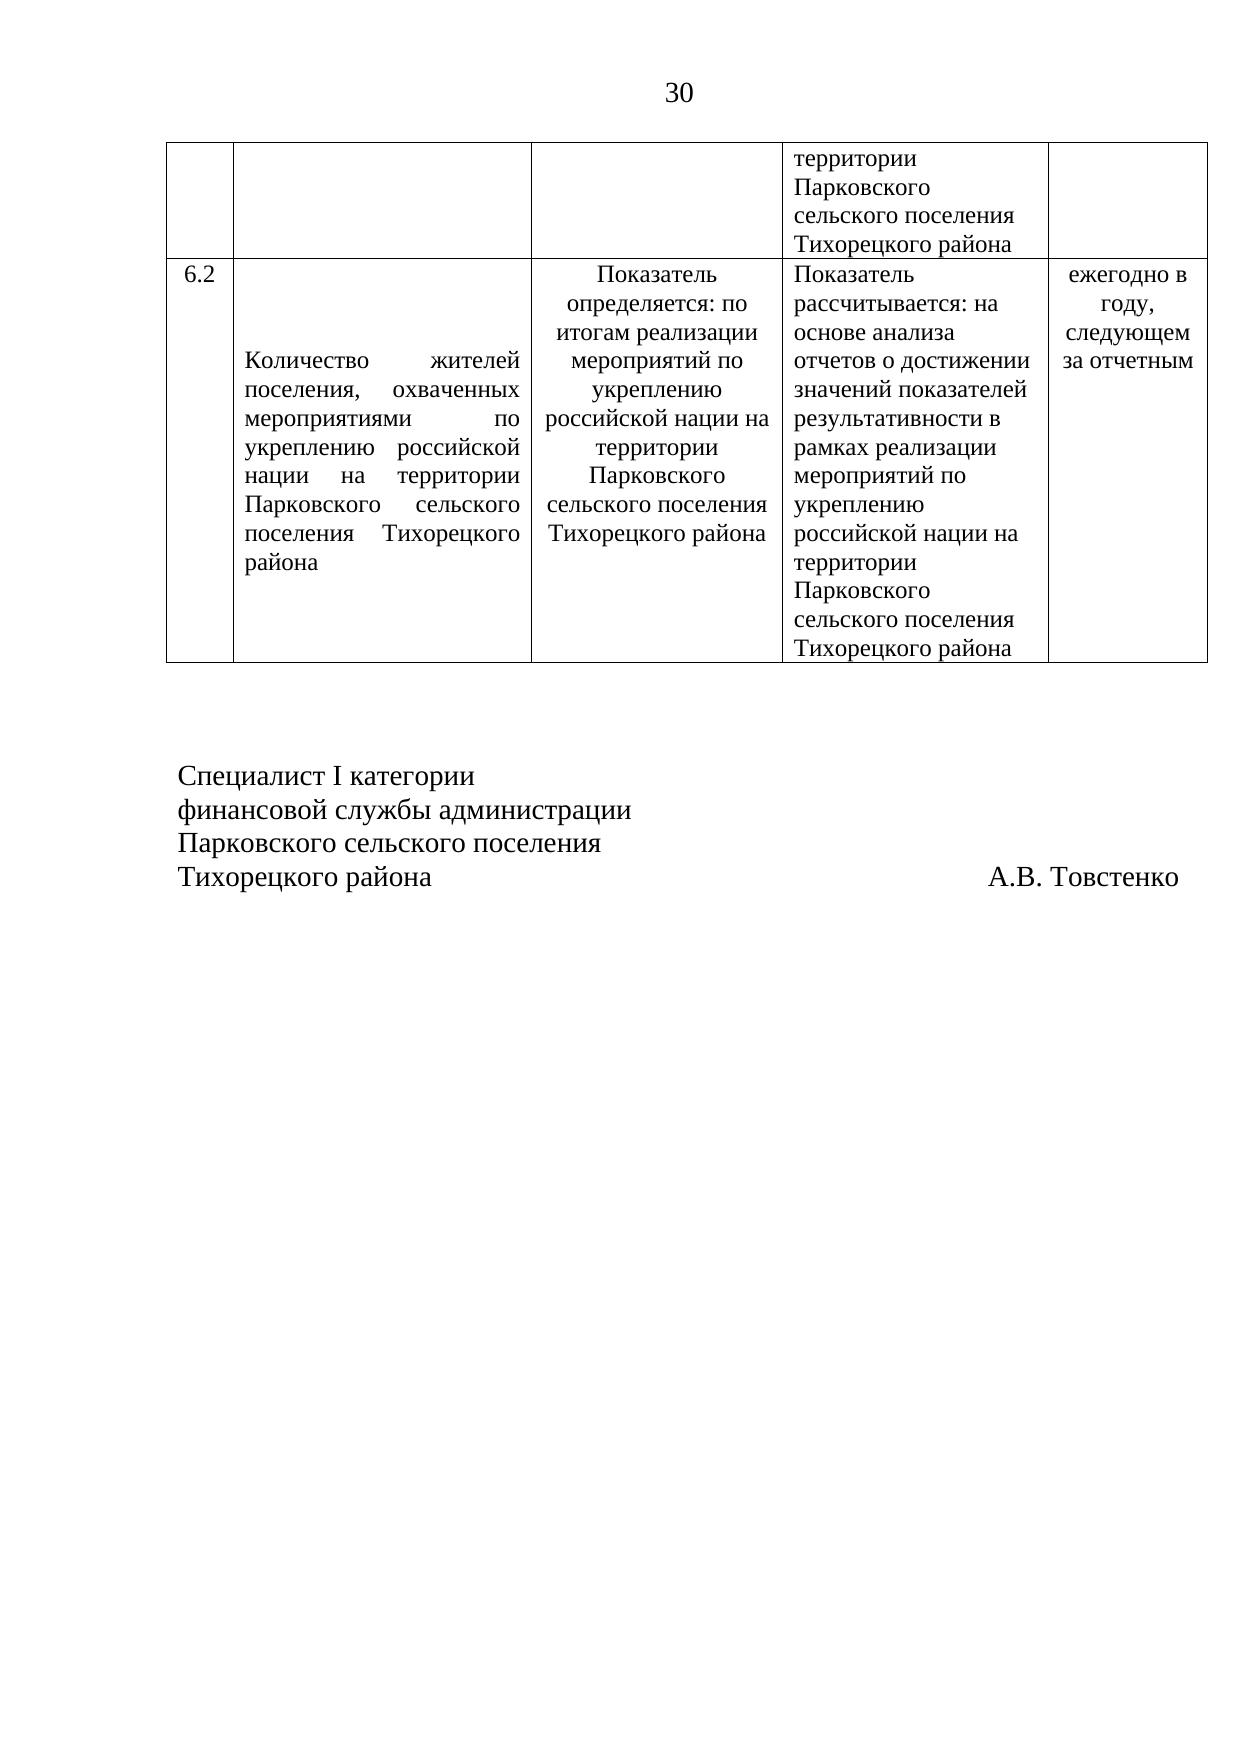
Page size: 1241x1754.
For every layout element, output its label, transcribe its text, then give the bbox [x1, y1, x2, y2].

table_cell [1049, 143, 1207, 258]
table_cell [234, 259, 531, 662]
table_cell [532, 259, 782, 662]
text финансовой службы администрации [177, 792, 1181, 826]
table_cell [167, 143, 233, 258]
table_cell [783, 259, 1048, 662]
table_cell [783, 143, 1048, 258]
text Тихорецкого района А.В. Товстенко [177, 859, 1181, 893]
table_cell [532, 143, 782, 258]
text Специалист I категории [177, 758, 1181, 792]
text Парковского сельского поселения [177, 826, 1181, 859]
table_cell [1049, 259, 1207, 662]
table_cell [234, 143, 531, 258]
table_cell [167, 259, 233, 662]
